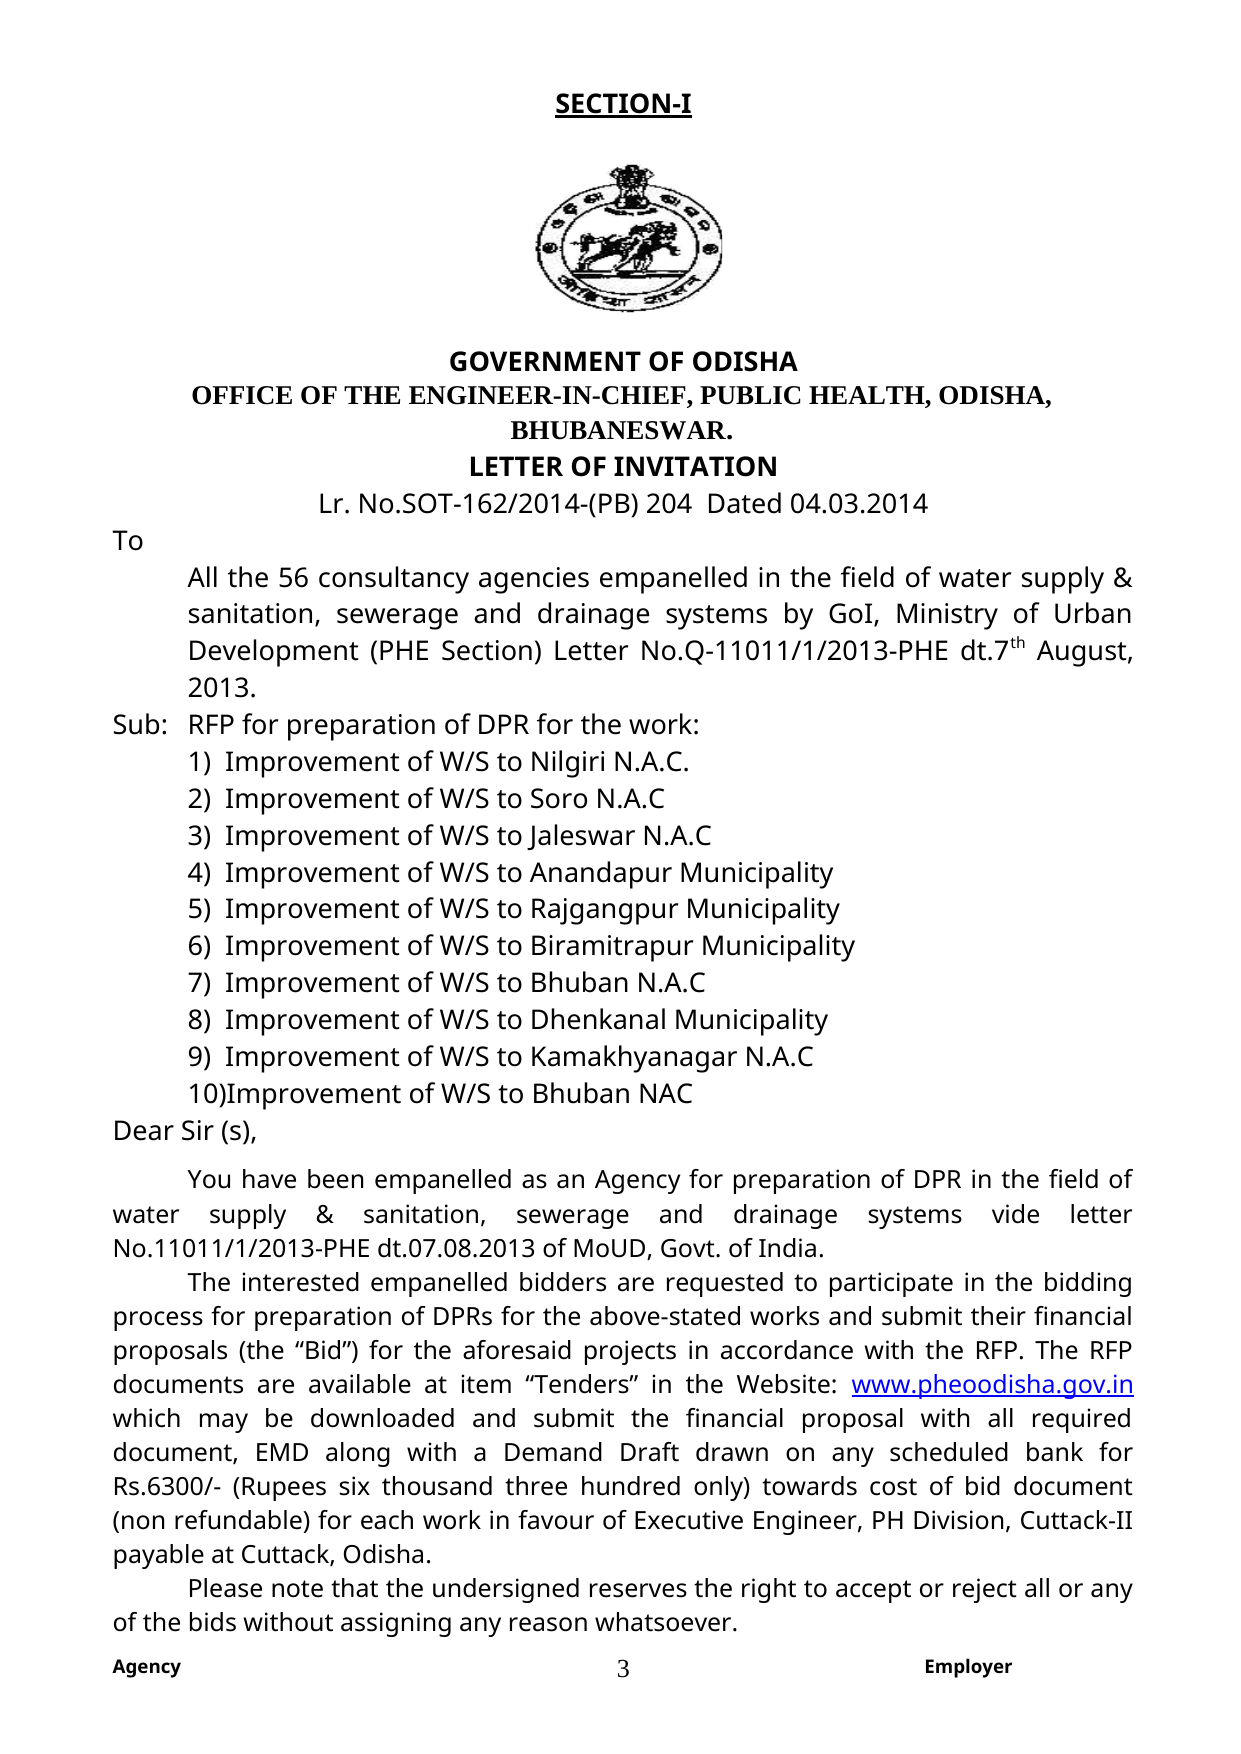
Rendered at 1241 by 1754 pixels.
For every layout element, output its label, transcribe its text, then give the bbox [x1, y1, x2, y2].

title GOVERNMENT OF ODISHA [112, 342, 1134, 379]
text The interested empanelled bidders are requested to participate in the bidding process for preparation of DPRs for the above-stated works and submit their financial proposals (the “Bid”) for the aforesaid projects in accordance with the RFP. The RFP documents are available at item “Tenders” in the Website: www.pheoodisha.gov.in which may be downloaded and submit the financial proposal with all required document, EMD along with a Demand Draft drawn on any scheduled bank for Rs.6300/- (Rupees six thousand three hundred only) towards cost of bid document (non refundable) for each work in favour of Executive Engineer, PH Division, Cuttack-II payable at Cuttack, Odisha. [112, 1264, 1134, 1571]
text All the 56 consultancy agencies empanelled in the field of water supply & sanitation, sewerage and drainage systems by GoI, Ministry of Urban Development (PHE Section) Letter No.Q-11011/1/2013-PHE dt.7th August, 2013. [187, 558, 1134, 706]
text To [112, 521, 1134, 558]
text Lr. No.SOT-162/2014-(PB) 204 Dated 04.03.2014 [112, 484, 1134, 521]
text Dear Sir (s), [112, 1111, 1134, 1148]
list Improvement of W/S to Rajgangpur Municipality [187, 890, 1134, 927]
text Sub: RFP for preparation of DPR for the work: [112, 706, 1134, 742]
list Improvement of W/S to Soro N.A.C [187, 779, 1134, 816]
list Improvement of W/S to Bhuban N.A.C [187, 964, 1134, 1001]
text OFFICE OF THE ENGINEER-IN-CHIEF, PUBLIC HEALTH, ODISHA, BHUBANESWAR. [94, 379, 1150, 447]
list Improvement of W/S to Dhenkanal Municipality [187, 1001, 1134, 1037]
text Please note that the undersigned reserves the right to accept or reject all or any of the bids without assigning any reason whatsoever. [112, 1571, 1134, 1639]
text 10)Improvement of W/S to Bhuban NAC [187, 1074, 1134, 1111]
list Improvement of W/S to Biramitrapur Municipality [187, 927, 1134, 964]
list Improvement of W/S to Nilgiri N.A.C. [187, 742, 1134, 779]
list Improvement of W/S to Kamakhyanagar N.A.C [187, 1037, 1134, 1074]
text LETTER OF INVITATION [112, 447, 1134, 484]
list Improvement of W/S to Anandapur Municipality [187, 853, 1134, 890]
text You have been empanelled as an Agency for preparation of DPR in the field of water supply & sanitation, sewerage and drainage systems vide letter No.11011/1/2013-PHE dt.07.08.2013 of MoUD, Govt. of India. [112, 1162, 1134, 1264]
list Improvement of W/S to Jaleswar N.A.C [187, 816, 1134, 853]
text SECTION-I [112, 84, 1134, 121]
